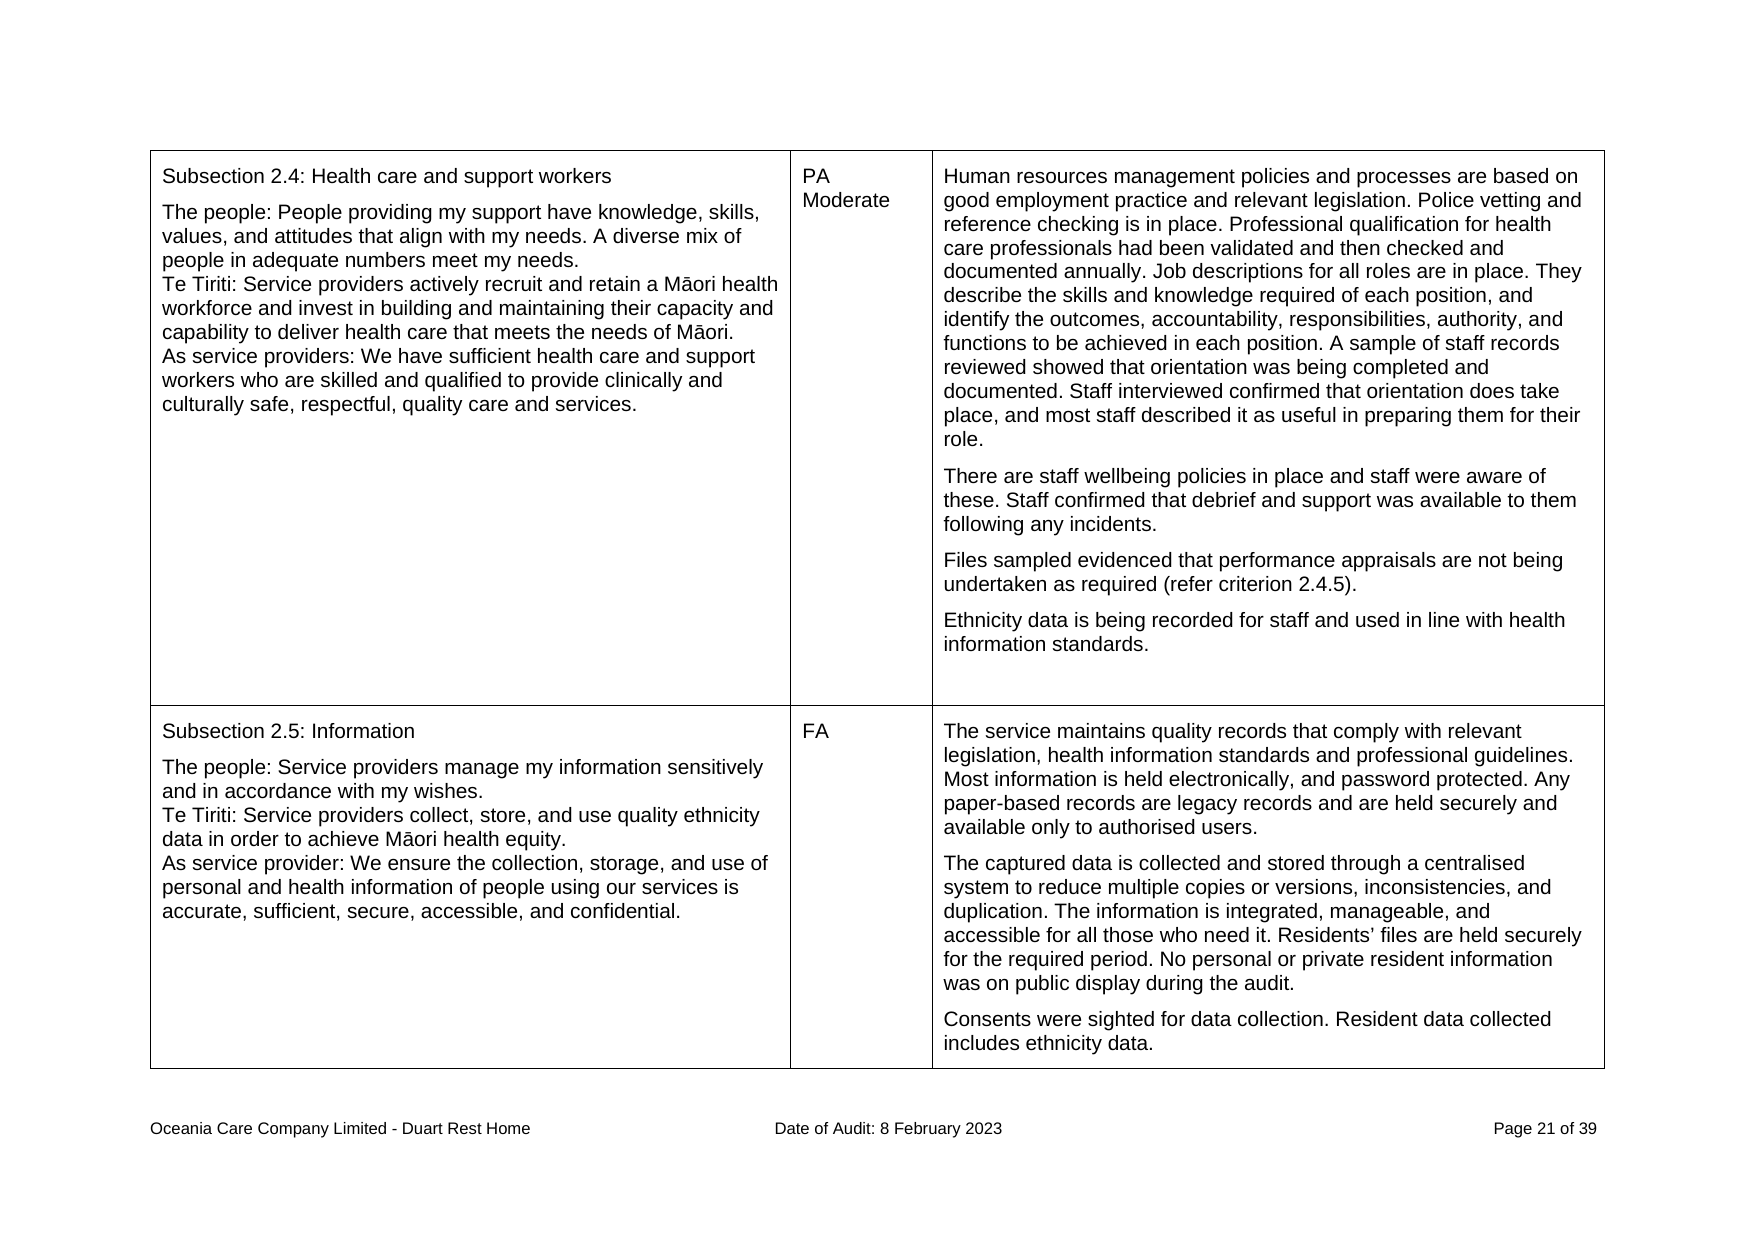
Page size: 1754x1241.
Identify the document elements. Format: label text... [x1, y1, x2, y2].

table_cell Subsection 2.4: Health care and support workers The people: People providing my support have knowledge, skills, values, and attitudes that align with my needs. A diverse mix of people in adequate numbers meet my needs. Te Tiriti: Service providers actively recruit and retain a Māori health workforce and invest in building and maintaining their capacity and capability to deliver health care that meets the needs of Māori. As service providers: We have sufficient health care and support workers who are skilled and qualified to provide clinically and culturally safe, respectful, quality care and services. [151, 151, 790, 705]
table_cell Human resources management policies and processes are based on good employment practice and relevant legislation. Police vetting and reference checking is in place. Professional qualification for health care professionals had been validated and then checked and documented annually. Job descriptions for all roles are in place. They describe the skills and knowledge required of each position, and identify the outcomes, accountability, responsibilities, authority, and functions to be achieved in each position. A sample of staff records reviewed showed that orientation was being completed and documented. Staff interviewed confirmed that orientation does take place, and most staff described it as useful in preparing them for their role. There are staff wellbeing policies in place and staff were aware of these. Staff confirmed that debrief and support was available to them following any incidents. Files sampled evidenced that performance appraisals are not being undertaken as required (refer criterion 2.4.5). Ethnicity data is being recorded for staff and used in line with health information standards. [933, 151, 1604, 705]
table_cell FA [791, 706, 932, 1068]
table_cell PA Moderate [791, 151, 932, 705]
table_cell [151, 706, 790, 1068]
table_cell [933, 706, 1604, 1068]
